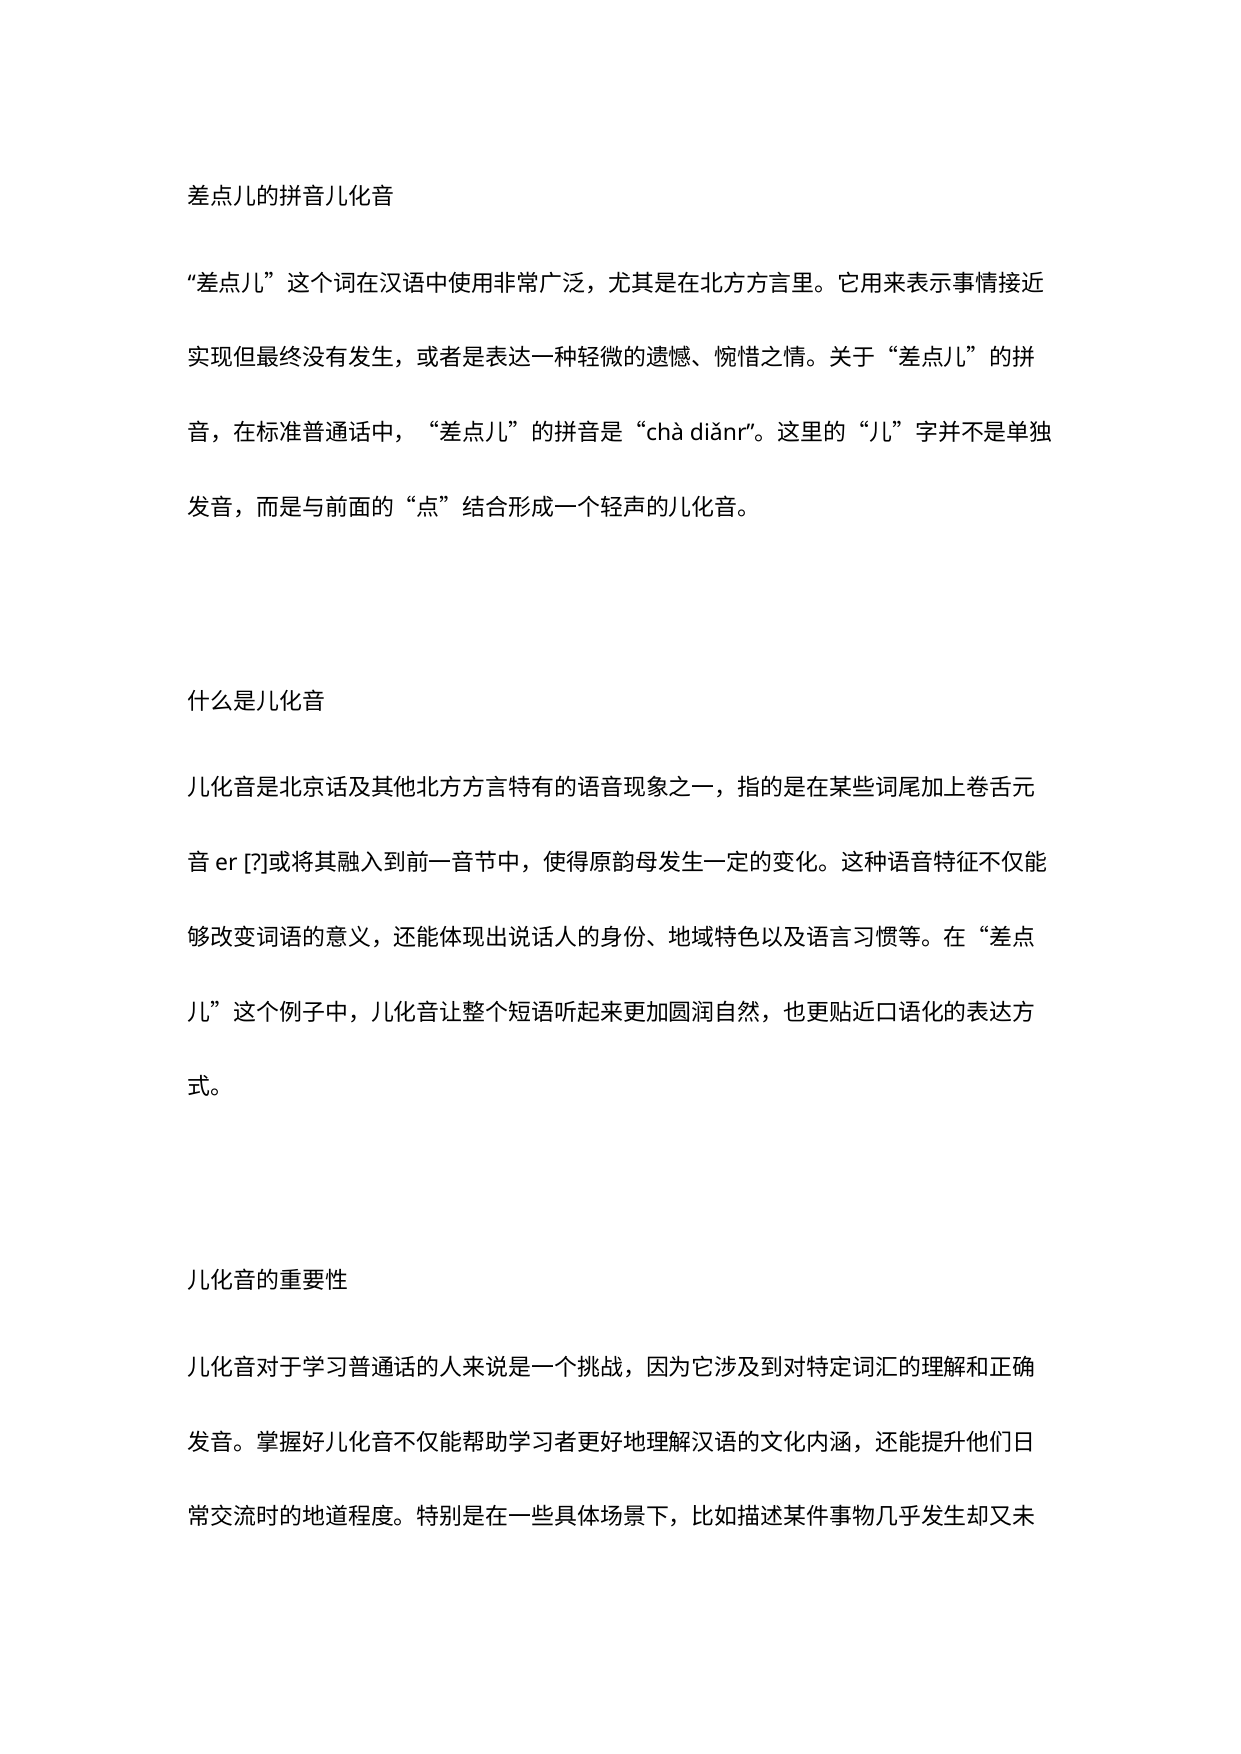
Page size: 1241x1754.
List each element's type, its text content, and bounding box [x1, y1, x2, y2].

text 差点儿的拼音儿化音 [187, 162, 1053, 227]
text “差点儿”这个词在汉语中使用非常广泛，尤其是在北方方言里。它用来表示事情接近实现但最终没有发生，或者是表达一种轻微的遗憾、惋惜之情。关于“差点儿”的拼音，在标准普通话中，“差点儿”的拼音是“chà diǎnr”。这里的“儿”字并不是单独发音，而是与前面的“点”结合形成一个轻声的儿化音。 [187, 248, 1053, 538]
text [187, 1333, 1053, 1547]
text 儿化音是北京话及其他北方方言特有的语音现象之一，指的是在某些词尾加上卷舌元音er [?]或将其融入到前一音节中，使得原韵母发生一定的变化。这种语音特征不仅能够改变词语的意义，还能体现出说话人的身份、地域特色以及语言习惯等。在“差点儿”这个例子中，儿化音让整个短语听起来更加圆润自然，也更贴近口语化的表达方式。 [187, 753, 1053, 1117]
text 儿化音的重要性 [187, 1246, 1053, 1311]
text 什么是儿化音 [187, 667, 1053, 732]
